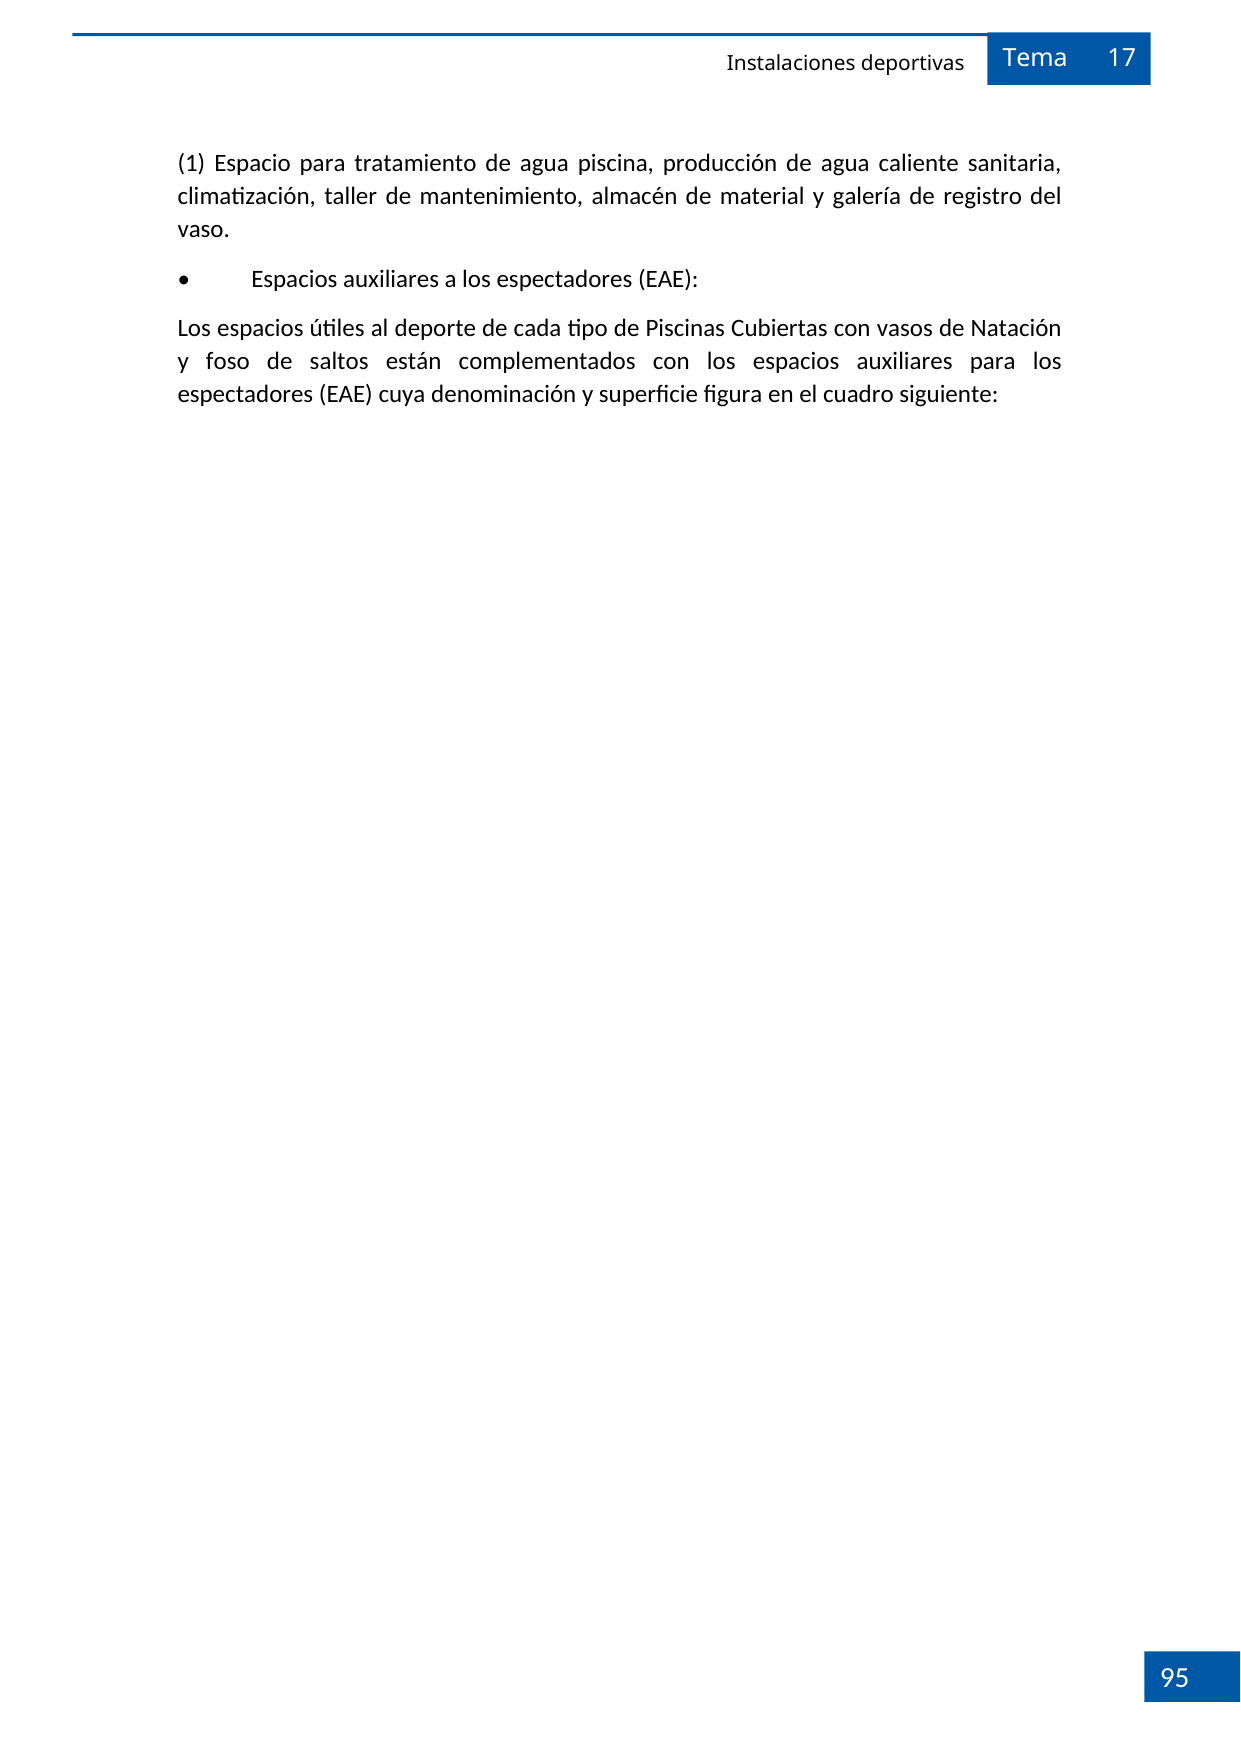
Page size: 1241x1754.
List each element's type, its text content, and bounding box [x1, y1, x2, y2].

text (1) Espacio para tratamiento de agua piscina, producción de agua caliente sanitaria, climatización, taller de mantenimiento, almacén de material y galería de registro del vaso. [177, 148, 1063, 244]
text • Espacios auxiliares a los espectadores (EAE): [177, 263, 1063, 293]
text Los espacios útiles al deporte de cada tipo de Piscinas Cubiertas con vasos de Natación y foso de saltos están complementados con los espacios auxiliares para los espectadores (EAE) cuya denominación y superficie figura en el cuadro siguiente: [177, 313, 1063, 409]
